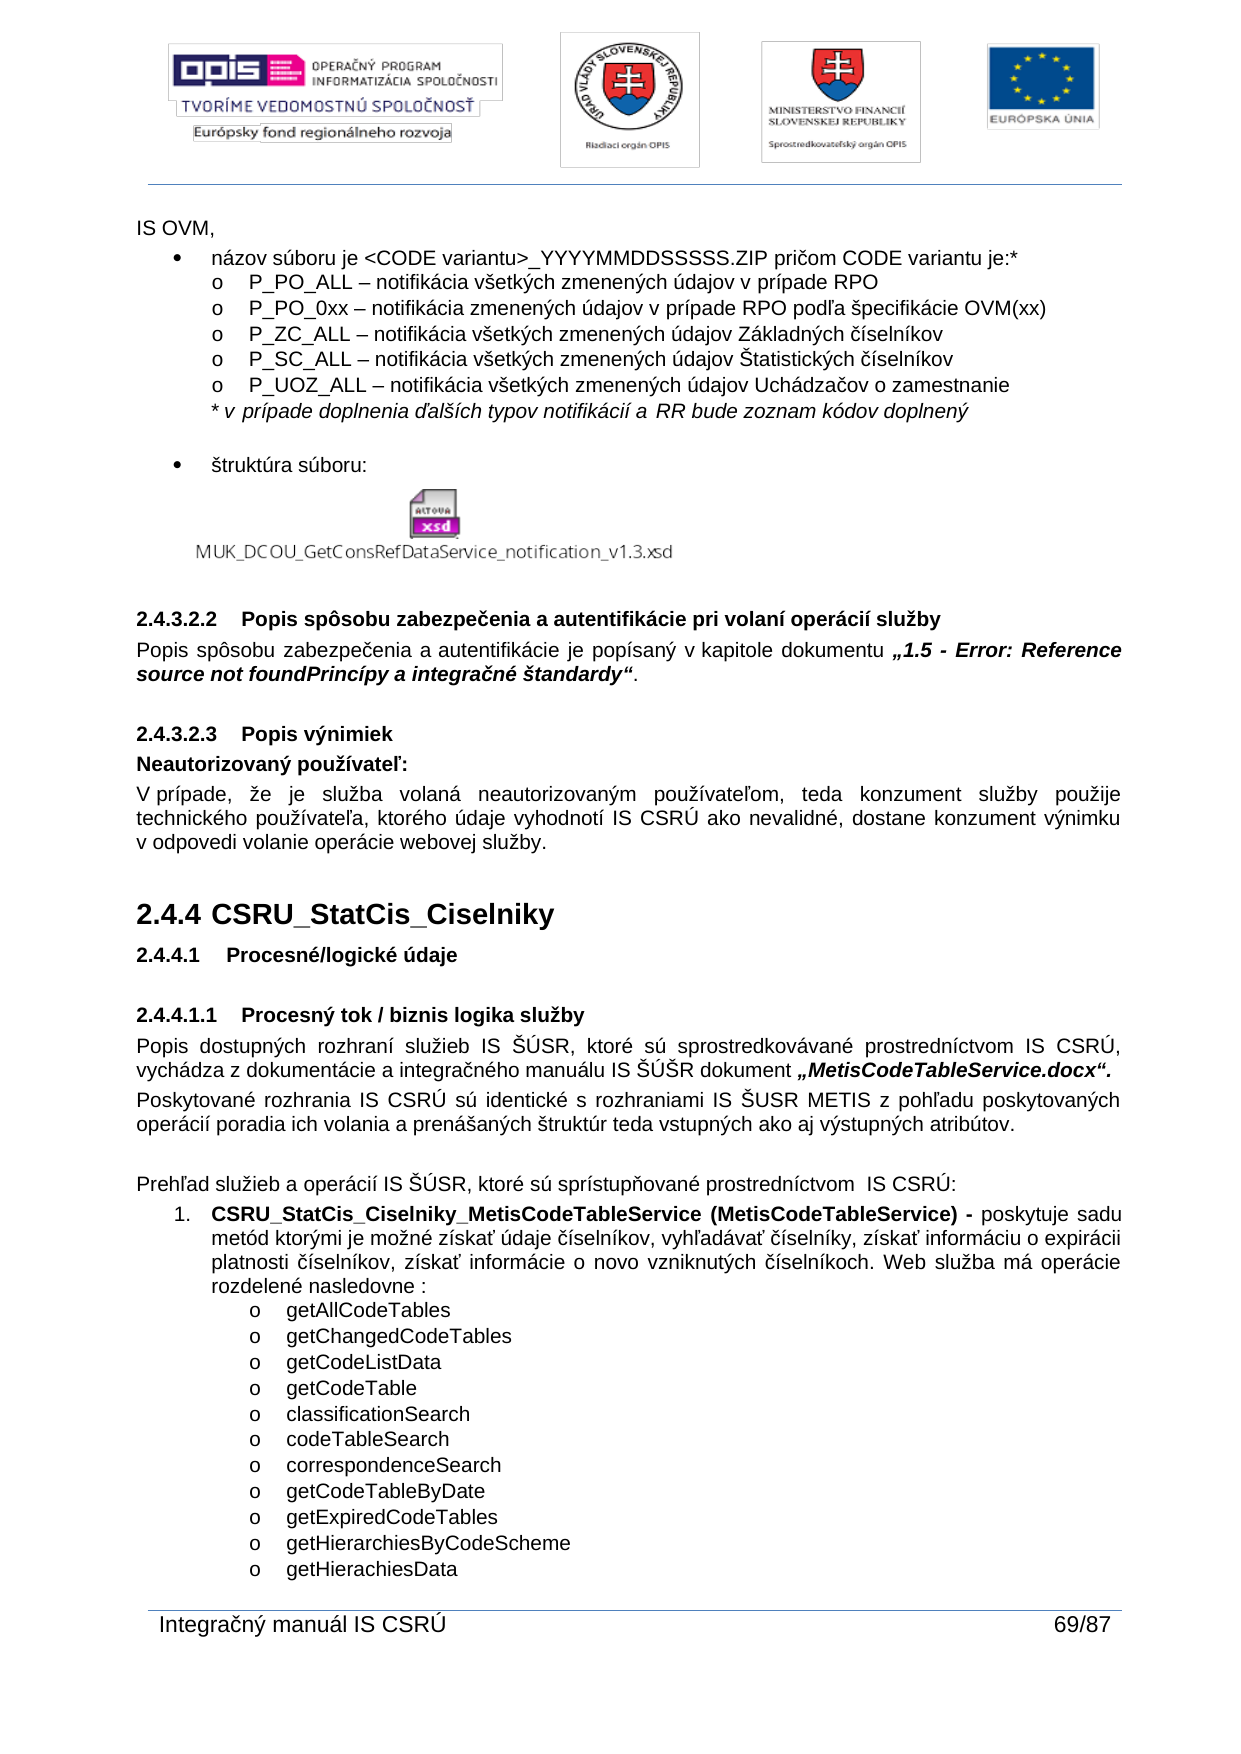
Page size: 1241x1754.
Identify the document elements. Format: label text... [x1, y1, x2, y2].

list CSRU_StatCis_Ciselniky_MetisCodeTableService (MetisCodeTableService) - poskytuje sadu metód ktorými je možné získať údaje číselníkov, vyhľadávať číselníky, získať informáciu o expirácii platnosti číselníkov, získať informácie o novo vzniknutých číselníkoch. Web služba má operácie rozdelené nasledovne : [174, 1202, 1122, 1298]
list getCodeListData [249, 1350, 1122, 1376]
list * v prípade doplnenia ďalších typov notifikácií a RR bude zoznam kódov doplnený [174, 399, 1122, 423]
subtitle Procesný tok / biznis logika služby [136, 1003, 1122, 1027]
list getExpiredCodeTables [249, 1505, 1122, 1531]
list P_SC_ALL – notifikácia všetkých zmenených údajov Štatistických číselníkov [211, 347, 1122, 373]
list getAllCodeTables [249, 1298, 1122, 1324]
subtitle Procesné/logické údaje [136, 943, 1122, 967]
text Poskytované rozhrania IS CSRÚ sú identické s rozhraniami IS ŠUSR METIS z pohľadu poskytovaných operácií poradia ich volania a prenášaných štruktúr teda vstupných ako aj výstupných atribútov. [136, 1088, 1122, 1136]
subtitle CSRU_StatCis_Ciselniky [136, 897, 1122, 930]
list P_UOZ_ALL – notifikácia všetkých zmenených údajov Uchádzačov o zamestnanie [211, 373, 1122, 399]
list P_PO_0xx – notifikácia zmenených údajov v prípade RPO podľa špecifikácie OVM(xx) [211, 296, 1122, 321]
list codeTableSearch [249, 1427, 1122, 1453]
list getHierarchiesByCodeScheme [249, 1531, 1122, 1556]
text Popis spôsobu zabezpečenia a autentifikácie je popísaný v kapitole dokumentu „‎1.5 - ‎Princípy a integračné štandardy“. [136, 637, 1122, 685]
list getHierachiesData [249, 1556, 1122, 1582]
subtitle Popis výnimiek [136, 722, 1122, 746]
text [136, 215, 1122, 239]
list štruktúra súboru: [174, 453, 1122, 477]
list classificationSearch [249, 1401, 1122, 1427]
list P_PO_ALL – notifikácia všetkých zmenených údajov v prípade RPO [211, 270, 1122, 296]
text Prehľad služieb a operácií IS ŠÚSR, ktoré sú sprístupňované prostredníctvom IS CSRÚ: [136, 1172, 1122, 1196]
list P_ZC_ALL – notifikácia všetkých zmenených údajov Základných číselníkov [211, 321, 1122, 347]
list názov súboru je <CODE variantu>_YYYYMMDDSSSSS.ZIP pričom CODE variantu je:* [174, 246, 1122, 270]
list getCodeTable [249, 1376, 1122, 1401]
list correspondenceSearch [249, 1453, 1122, 1479]
list getCodeTableByDate [249, 1479, 1122, 1505]
subtitle Popis spôsobu zabezpečenia a autentifikácie pri volaní operácií služby [136, 607, 1122, 631]
text Popis dostupných rozhraní služieb IS ŠÚSR, ktoré sú sprostredkovávané prostredníctvom IS CSRÚ, vychádza z dokumentácie a integračného manuálu IS ŠÚŠR dokument „MetisCodeTableService.docx“. [136, 1033, 1122, 1081]
text Neautorizovaný používateľ: [136, 752, 1122, 776]
list getChangedCodeTables [249, 1324, 1122, 1350]
text V prípade, že je služba volaná neautorizovaným používateľom, teda konzument služby použije technického používateľa, ktorého údaje vyhodnotí IS CSRÚ ako nevalidné, dostane konzument výnimku v odpovedi volanie operácie webovej služby. [136, 782, 1122, 854]
